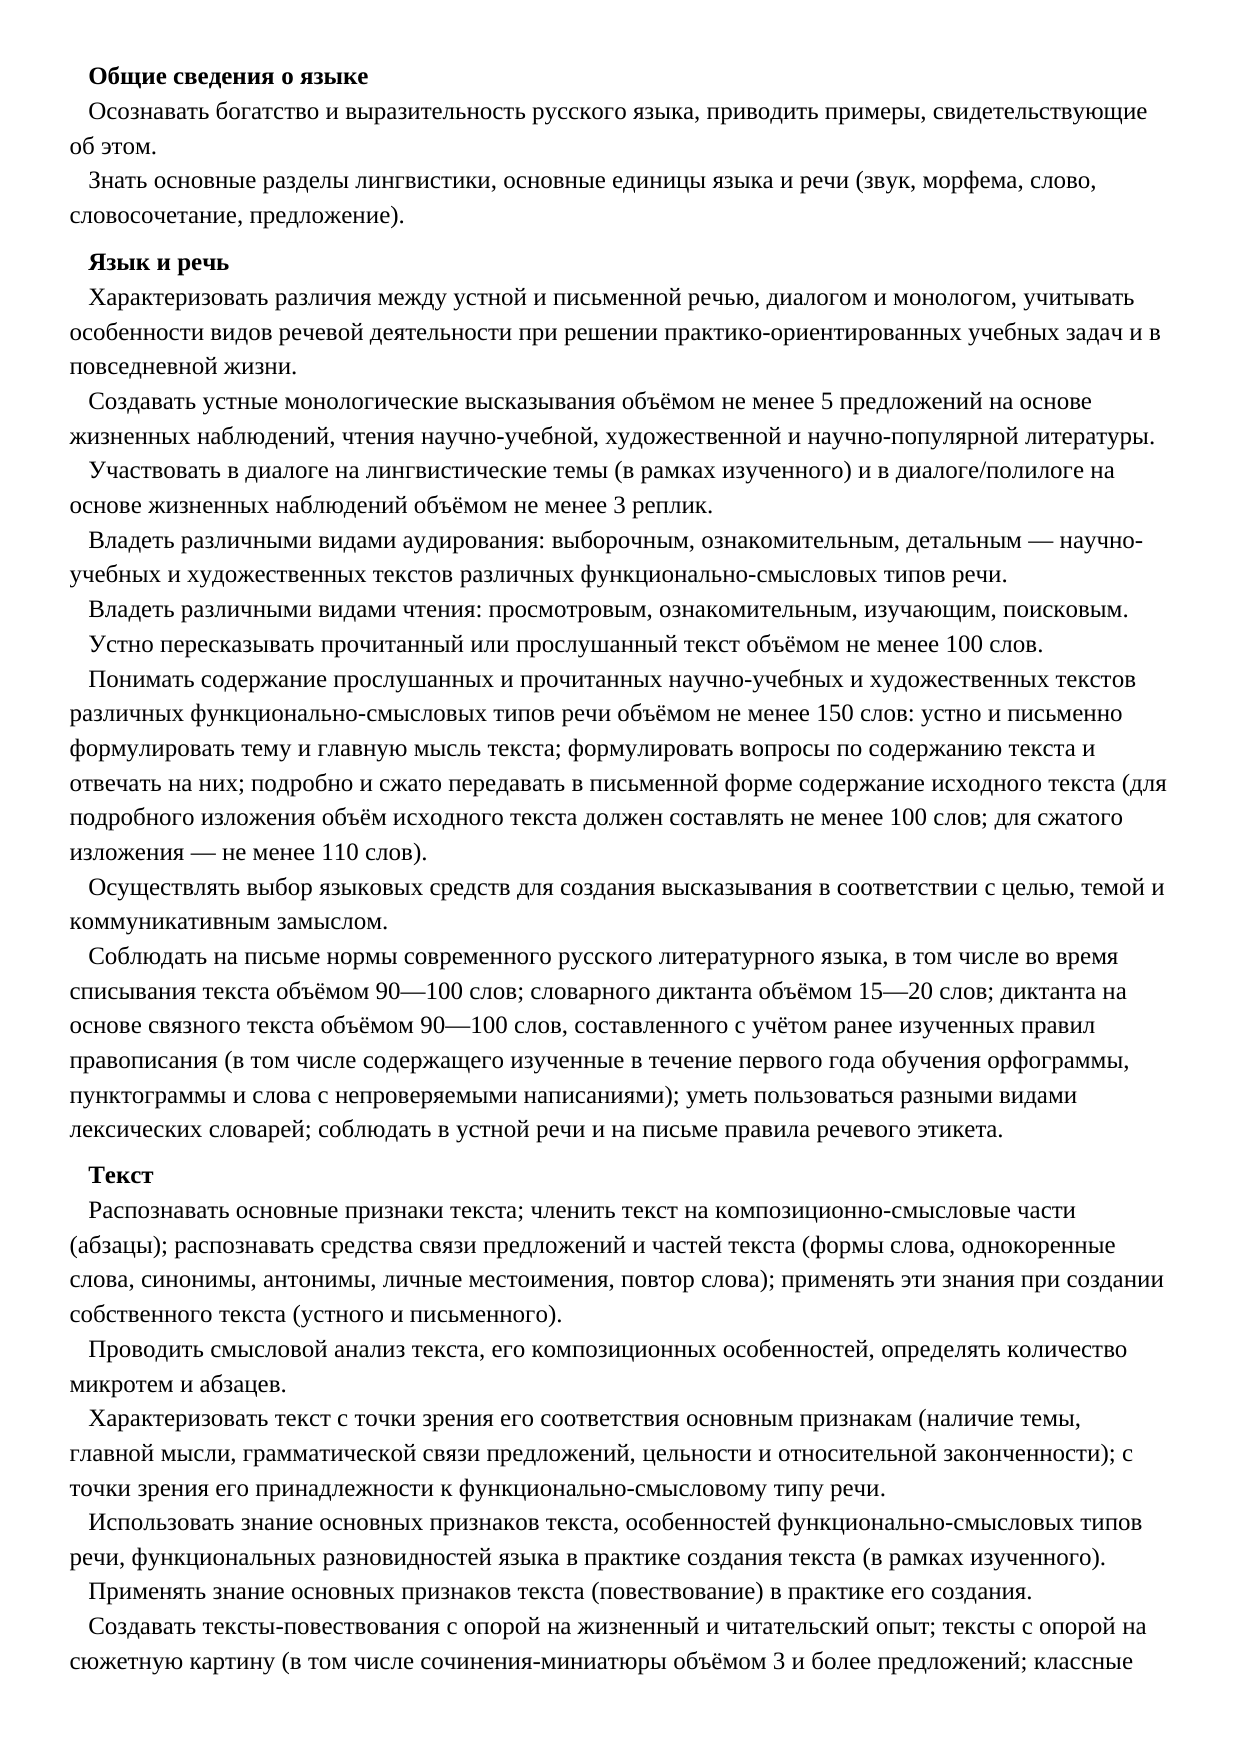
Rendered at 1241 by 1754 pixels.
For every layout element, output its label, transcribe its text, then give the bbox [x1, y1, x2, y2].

text Осуществлять выбор языковых средств для создания высказывания в соответствии с целью, темой и коммуникативным замыслом. [69, 872, 1184, 935]
text Соблюдать на письме нормы современного русского литературного языка, в том числе во время списывания текста объёмом 90—100 слов; словарного диктанта объёмом 15—20 слов; диктанта на основе связного текста объёмом 90—100 слов, составленного с учётом ранее изученных правил правописания (в том числе содержащего изученные в течение первого года обучения орфограммы, пунктограммы и слова с непроверяемыми написаниями); уметь пользоваться разными видами лексических словарей; соблюдать в устной речи и на письме правила речевого этикета. [69, 941, 1133, 1143]
text Владеть различными видами чтения: просмотровым, ознакомительным, изучающим, поисковым. Устно пересказывать прочитанный или прослушанный текст объёмом не менее 100 слов. [88, 594, 1132, 658]
text Понимать содержание прослушанных и прочитанных научно-учебных и художественных текстов различных функционально-смысловых типов речи объёмом не менее 150 слов: устно и письменно формулировать тему и главную мысль текста; формулировать вопросы по содержанию текста и отвечать на них; подробно и сжато передавать в письменной форме содержание исходного текста (для подробного изложения объём исходного текста должен составлять не менее 100 слов; для сжатого изложения — не менее 110 слов). [69, 664, 1170, 866]
subtitle Язык и речь [88, 247, 1184, 276]
text Знать основные разделы лингвистики, основные единицы языка и речи (звук, морфема, слово, словосочетание, предложение). [69, 165, 1100, 229]
text Владеть различными видами аудирования: выборочным, ознакомительным, детальным — научно- учебных и художественных текстов различных функционально-смысловых типов речи. [69, 525, 1146, 588]
text Общие сведения о языке [88, 61, 1184, 90]
text Создавать устные монологические высказывания объёмом не менее 5 предложений на основе жизненных наблюдений, чтения научно-учебной, художественной и научно-популярной литературы. [69, 386, 1184, 449]
text Проводить смысловой анализ текста, его композиционных особенностей, определять количество микротем и абзацев. [69, 1334, 1184, 1397]
text Характеризовать текст с точки зрения его соответствия основным признакам (наличие темы, главной мысли, грамматической связи предложений, цельности и относительной законченности); с точки зрения его принадлежности к функционально-смысловому типу речи. [69, 1403, 1143, 1501]
text Использовать знание основных признаков текста, особенностей функционально-смысловых типов речи, функциональных разновидностей языка в практике создания текста (в рамках изученного). [69, 1507, 1146, 1571]
text Осознавать богатство и выразительность русского языка, приводить примеры, свидетельствующие об этом. [69, 96, 1151, 159]
text Создавать тексты-повествования с опорой на жизненный и читательский опыт; тексты с опорой на сюжетную картину (в том числе сочинения-миниатюры объёмом 3 и более предложений; классные [69, 1611, 1184, 1674]
subtitle Текст [88, 1160, 1184, 1189]
text Участвовать в диалоге на лингвистические темы (в рамках изученного) и в диалоге/полилоге на основе жизненных наблюдений объёмом не менее 3 реплик. [69, 456, 1118, 519]
text Применять знание основных признаков текста (повествование) в практике его создания. [88, 1577, 1184, 1605]
text Характеризовать различия между устной и письменной речью, диалогом и монологом, учитывать особенности видов речевой деятельности при решении практико-ориентированных учебных задач и в повседневной жизни. [69, 282, 1164, 380]
text Распознавать основные признаки текста; членить текст на композиционно-смысловые части (абзацы); распознавать средства связи предложений и частей текста (формы слова, однокоренные слова, синонимы, антонимы, личные местоимения, повтор слова); применять эти знания при создании собственного текста (устного и письменного). [69, 1195, 1167, 1328]
